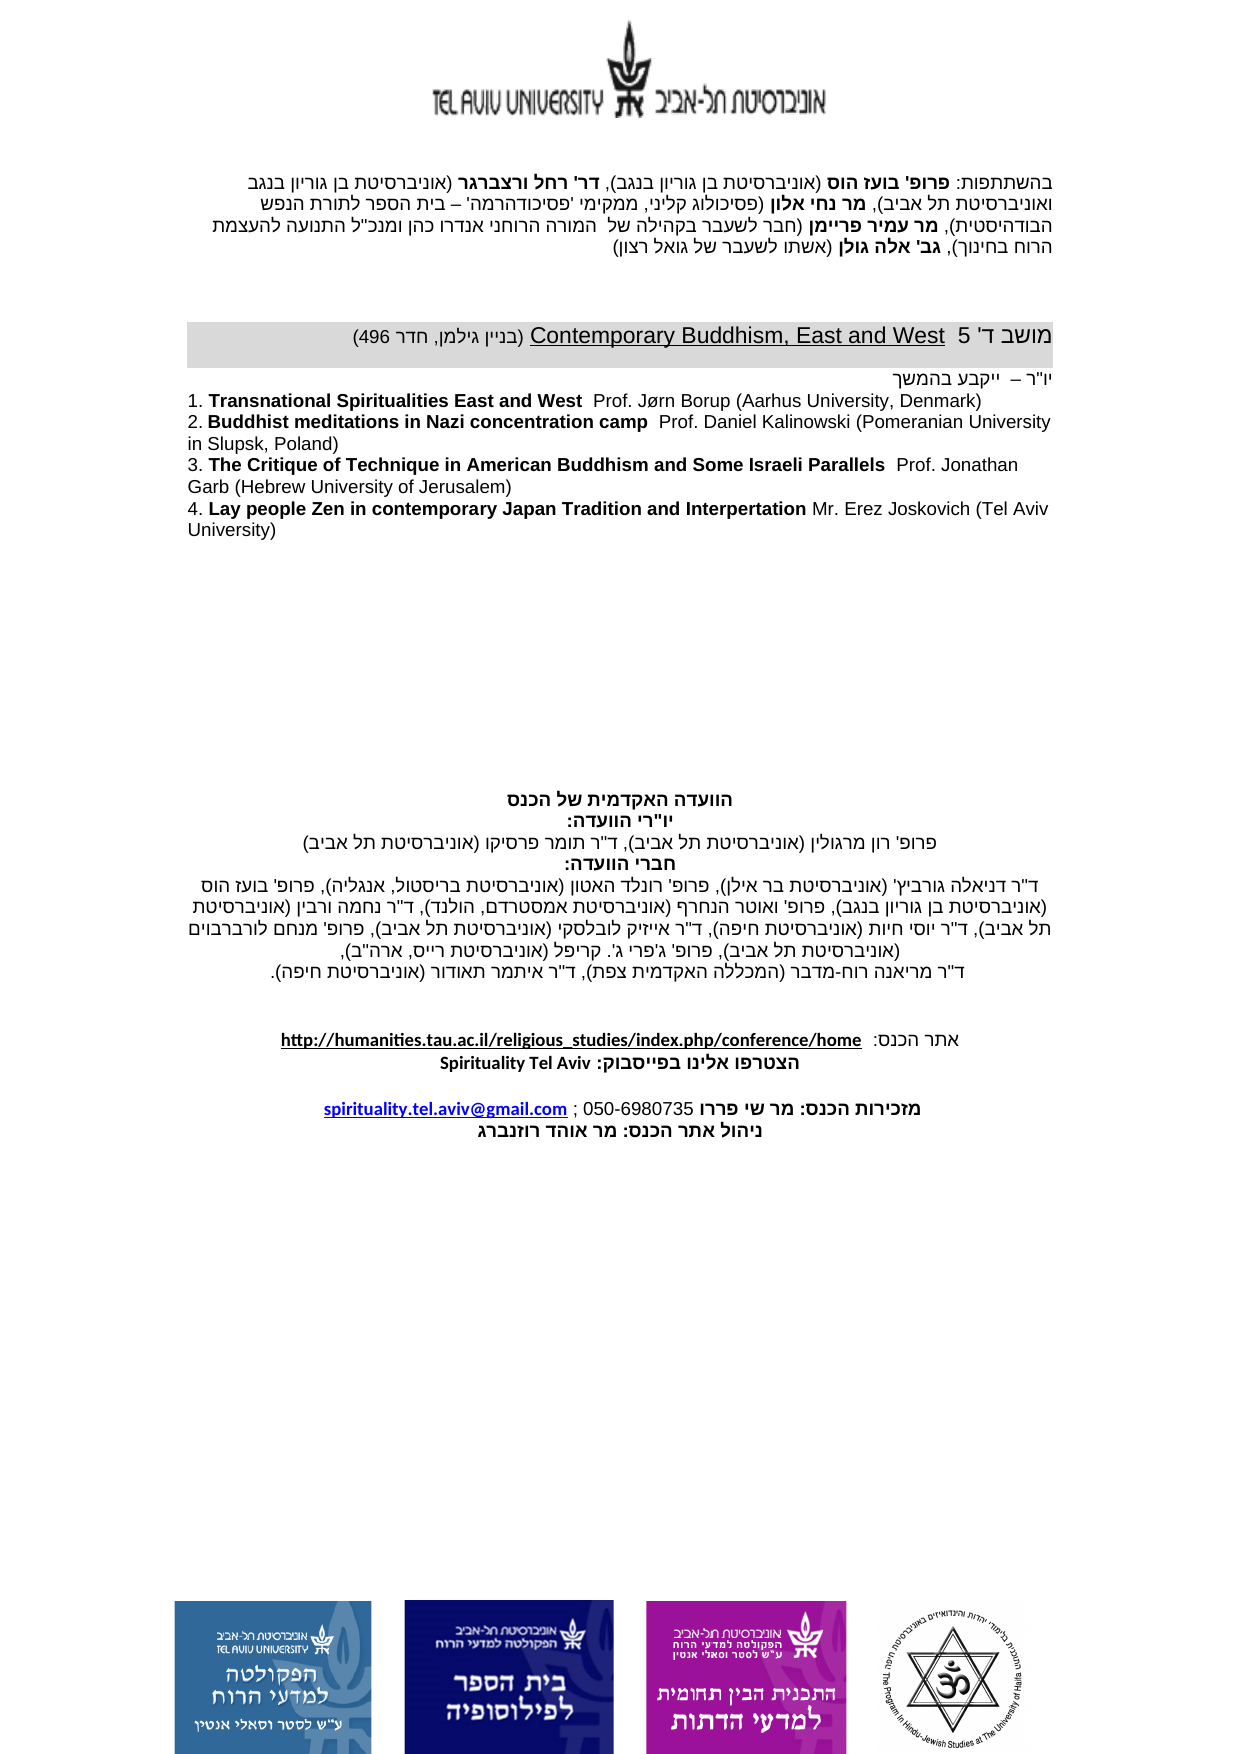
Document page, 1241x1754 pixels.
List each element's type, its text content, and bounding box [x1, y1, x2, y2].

text 3. The Critique of Technique in American Buddhism and Some Israeli Parallels Prof. Jonathan Garb (Hebrew University of Jerusalem) [187, 454, 1053, 497]
text הוועדה האקדמית של הכנס [187, 788, 1053, 810]
text ד"ר מריאנה רוח-מדבר (המכללה האקדמית צפת), ד"ר איתמר תאודור (אוניברסיטת חיפה). [187, 961, 1053, 983]
text 2. Buddhist meditations in Nazi concentration camp Prof. Daniel Kalinowski (Pomeranian University in Slupsk, Poland) [187, 411, 1053, 454]
text פרופ' רון מרגולין (אוניברסיטת תל אביב), ד"ר תומר פרסיקו (אוניברסיטת תל אביב) [187, 832, 1053, 853]
text מזכירות הכנס: מר שי פררו 050-6980735 ; spirituality.tel.aviv@gmail.com [187, 1097, 1053, 1120]
text חברי הוועדה: [187, 853, 1053, 875]
picture [432, 18, 826, 118]
text 1. Transnational Spiritualities East and West Prof. Jørn Borup (Aarhus University, Denmark) [187, 389, 1053, 411]
text אתר הכנס: http://humanities.tau.ac.il/religious_studies/index.php/conference/home [187, 1028, 1053, 1051]
picture [646, 1601, 847, 1754]
text 4. Lay people Zen in contemporary Japan Tradition and Interpertation Mr. Erez Joskovich (Tel Aviv University) [187, 497, 1053, 541]
text הצטרפו אלינו בפייסבוק: Spirituality Tel Aviv [187, 1051, 1053, 1074]
text ניהול אתר הכנס: מר אוהד רוזנברג [187, 1120, 1053, 1142]
text יו"ר – ייקבע בהמשך [187, 368, 1053, 389]
picture [404, 1600, 614, 1754]
text יו"רי הוועדה: [187, 810, 1053, 832]
text בהשתתפות: פרופ' בועז הוס (אוניברסיטת בן גוריון בנגב), דר' רחל ורצברגר (אוניברסיטת בן גוריון בנגב ואוניברסיטת תל אביב), מר נחי אלון (פסיכולוג קליני, ממקימי 'פסיכודהרמה' – בית הספר לתורת הנפש הבודהיסטית), מר עמיר פריימן (חבר לשעבר בקהילה של המורה הרוחני אנדרו כהן ומנכ"ל התנועה להעצמת הרוח בחינוך), גב' אלה גולן (אשתו לשעבר של גואל רצון) [187, 172, 1053, 258]
text ד"ר דניאלה גורביץ' (אוניברסיטת בר אילן), פרופ' רונלד האטון (אוניברסיטת בריסטול, אנגליה), פרופ' בועז הוס (אוניברסיטת בן גוריון בנגב), פרופ' ואוטר הנחרף (אוניברסיטת אמסטרדם, הולנד), ד"ר נחמה ורבין (אוניברסיטת תל אביב), ד"ר יוסי חיות (אוניברסיטת חיפה), ד"ר אייזיק לובלסקי (אוניברסיטת תל אביב), פרופ' מנחם לורברבוים (אוניברסיטת תל אביב), פרופ' ג'פרי ג'. קריפל (אוניברסיטת רייס, ארה"ב), [187, 875, 1053, 961]
picture [876, 1599, 1031, 1754]
text מושב ד' 5 Contemporary Buddhism, East and West (בניין גילמן, חדר 496) [187, 322, 1053, 349]
picture [174, 1601, 372, 1754]
